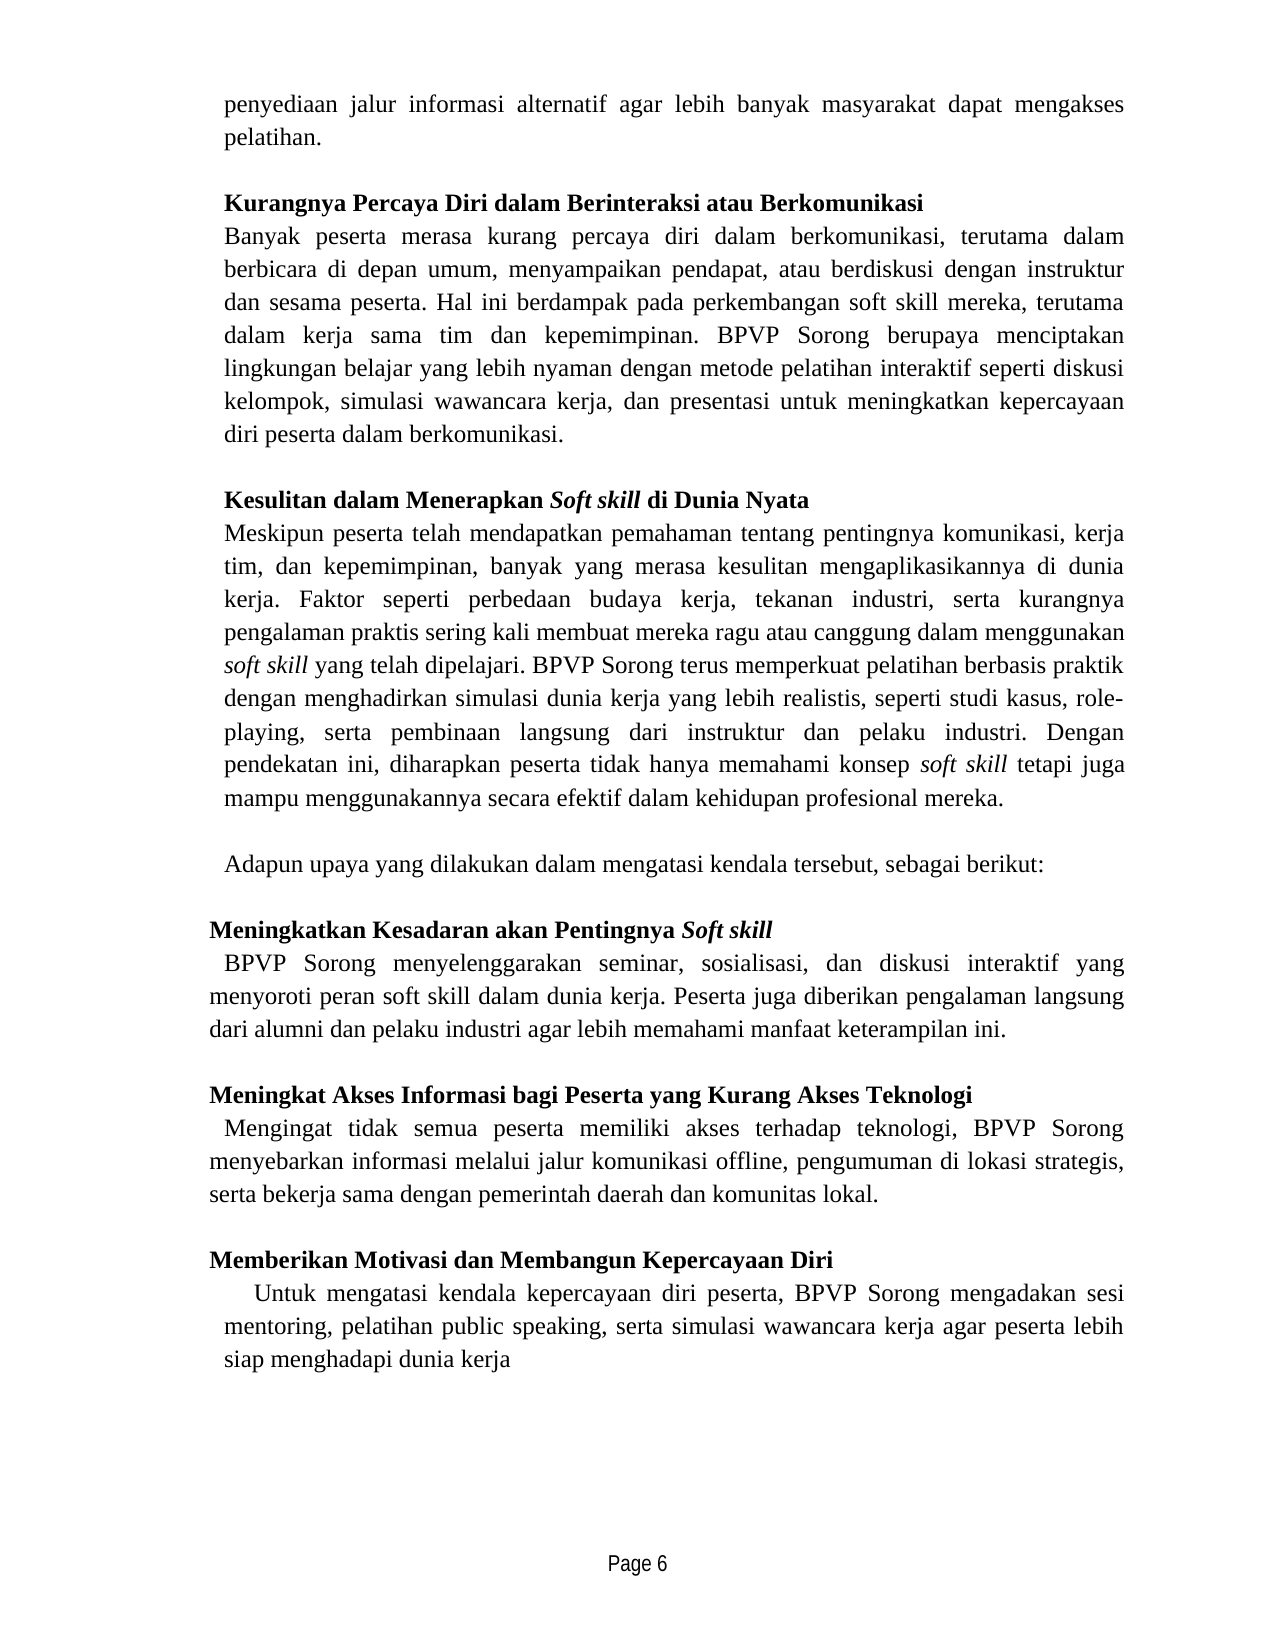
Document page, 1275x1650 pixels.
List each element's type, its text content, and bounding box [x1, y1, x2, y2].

text Meningkat Akses Informasi bagi Peserta yang Kurang Akses Teknologi [209, 1080, 1125, 1108]
text Kurangnya Percaya Diri dalam Berinteraksi atau Berkomunikasi [224, 188, 1125, 217]
text Untuk mengatasi kendala kepercayaan diri peserta, BPVP Sorong mengadakan sesi mentoring, pelatihan public speaking, serta simulasi wawancara kerja agar peserta lebih siap menghadapi dunia kerja [224, 1278, 1125, 1373]
text Mengingat tidak semua peserta memiliki akses terhadap teknologi, BPVP Sorong menyebarkan informasi melalui jalur komunikasi offline, pengumuman di lokasi strategis, serta bekerja sama dengan pemerintah daerah dan komunitas lokal. [209, 1113, 1125, 1208]
text BPVP Sorong menyelenggarakan seminar, sosialisasi, dan diskusi interaktif yang menyoroti peran soft skill dalam dunia kerja. Peserta juga diberikan pengalaman langsung dari alumni dan pelaku industri agar lebih memahami manfaat keterampilan ini. [209, 948, 1125, 1042]
text Adapun upaya yang dilakukan dalam mengatasi kendala tersebut, sebagai berikut: [150, 849, 1125, 877]
text Meskipun peserta telah mendapatkan pemahaman tentang pentingnya komunikasi, kerja tim, dan kepemimpinan, banyak yang merasa kesulitan mengaplikasikannya di dunia kerja. Faktor seperti perbedaan budaya kerja, tekanan industri, serta kurangnya pengalaman praktis sering kali membuat mereka ragu atau canggung dalam menggunakan soft skill yang telah dipelajari. BPVP Sorong terus memperkuat pelatihan berbasis praktik dengan menghadirkan simulasi dunia kerja yang lebih realistis, seperti studi kasus, role-playing, serta pembinaan langsung dari instruktur dan pelaku industri. Dengan pendekatan ini, diharapkan peserta tidak hanya memahami konsep soft skill tetapi juga mampu menggunakannya secara efektif dalam kehidupan profesional mereka. [224, 518, 1125, 811]
text Memberikan Motivasi dan Membangun Kepercayaan Diri [209, 1245, 1125, 1274]
text Meningkatkan Kesadaran akan Pentingnya Soft skill [209, 915, 1125, 943]
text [224, 89, 1125, 151]
text Kesulitan dalam Menerapkan Soft skill di Dunia Nyata [224, 485, 1125, 514]
text Banyak peserta merasa kurang percaya diri dalam berkomunikasi, terutama dalam berbicara di depan umum, menyampaikan pendapat, atau berdiskusi dengan instruktur dan sesama peserta. Hal ini berdampak pada perkembangan soft skill mereka, terutama dalam kerja sama tim dan kepemimpinan. BPVP Sorong berupaya menciptakan lingkungan belajar yang lebih nyaman dengan metode pelatihan interaktif seperti diskusi kelompok, simulasi wawancara kerja, dan presentasi untuk meningkatkan kepercayaan diri peserta dalam berkomunikasi. [224, 221, 1125, 448]
